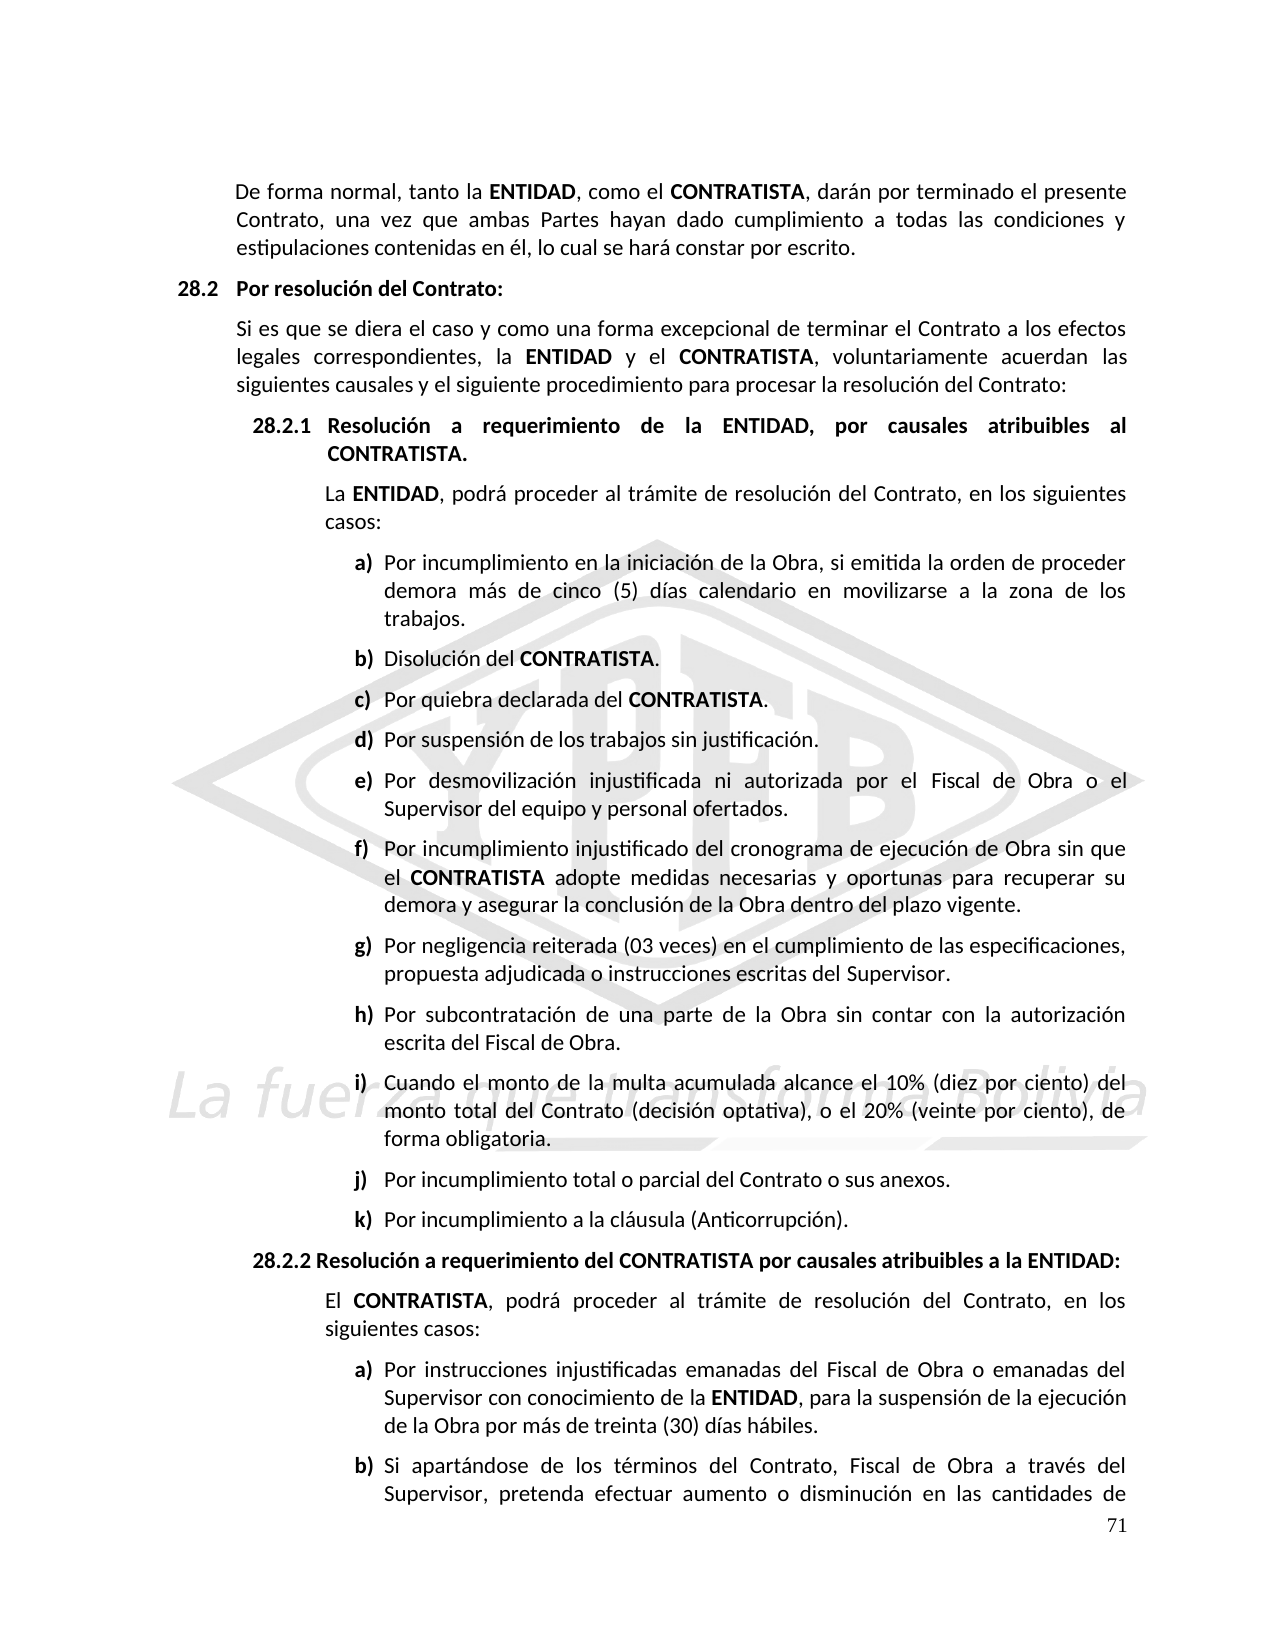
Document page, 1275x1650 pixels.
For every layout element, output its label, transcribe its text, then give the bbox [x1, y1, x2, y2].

list Por instrucciones injustificadas emanadas del Fiscal de Obra o emanadas del Supervisor con conocimiento de la ENTIDAD, para la suspensión de la ejecución de la Obra por más de treinta (30) días hábiles. [354, 1355, 1127, 1439]
list Por suspensión de los trabajos sin justificación. [354, 726, 1127, 753]
list Por incumplimiento a la cláusula (Anticorrupción). [354, 1205, 1127, 1233]
text 28.2 Por resolución del Contrato: [177, 274, 1127, 302]
text El CONTRATISTA, podrá proceder al trámite de resolución del Contrato, en los siguientes casos: [325, 1286, 1127, 1342]
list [354, 1451, 1127, 1507]
text La ENTIDAD, podrá proceder al trámite de resolución del Contrato, en los siguientes casos: [325, 479, 1127, 535]
list Disolución del CONTRATISTA. [354, 644, 1127, 672]
text Si es que se diera el caso y como una forma excepcional de terminar el Contrato a los efectos legales correspondientes, la ENTIDAD y el CONTRATISTA, voluntariamente acuerdan las siguientes causales y el siguiente procedimiento para procesar la resolución del Contrato: [236, 314, 1127, 398]
list Por negligencia reiterada (03 veces) en el cumplimiento de las especificaciones, propuesta adjudicada o instrucciones escritas del Supervisor. [354, 931, 1127, 987]
list Por subcontratación de una parte de la Obra sin contar con la autorización escrita del Fiscal de Obra. [354, 1000, 1127, 1056]
list Por desmovilización injustificada ni autorizada por el Fiscal de Obra o el Supervisor del equipo y personal ofertados. [354, 766, 1127, 822]
text De forma normal, tanto la ENTIDAD, como el CONTRATISTA, darán por terminado el presente Contrato, una vez que ambas Partes hayan dado cumplimiento a todas las condiciones y estipulaciones contenidas en él, lo cual se hará constar por escrito. [235, 177, 1127, 261]
list Cuando el monto de la multa acumulada alcance el 10% (diez por ciento) del monto total del Contrato (decisión optativa), o el 20% (veinte por ciento), de forma obligatoria. [354, 1068, 1127, 1152]
text 28.2.1 Resolución a requerimiento de la ENTIDAD, por causales atribuibles al CONTRATISTA. [252, 411, 1127, 467]
list Por quiebra declarada del CONTRATISTA. [354, 685, 1127, 713]
list Por incumplimiento total o parcial del Contrato o sus anexos. [354, 1165, 1127, 1193]
list Por incumplimiento en la iniciación de la Obra, si emitida la orden de proceder demora más de cinco (5) días calendario en movilizarse a la zona de los trabajos. [354, 548, 1127, 632]
list Por incumplimiento injustificado del cronograma de ejecución de Obra sin que el CONTRATISTA adopte medidas necesarias y oportunas para recuperar su demora y asegurar la conclusión de la Obra dentro del plazo vigente. [354, 834, 1127, 919]
text 28.2.2 Resolución a requerimiento del CONTRATISTA por causales atribuibles a la ENTIDAD: [252, 1246, 1127, 1274]
